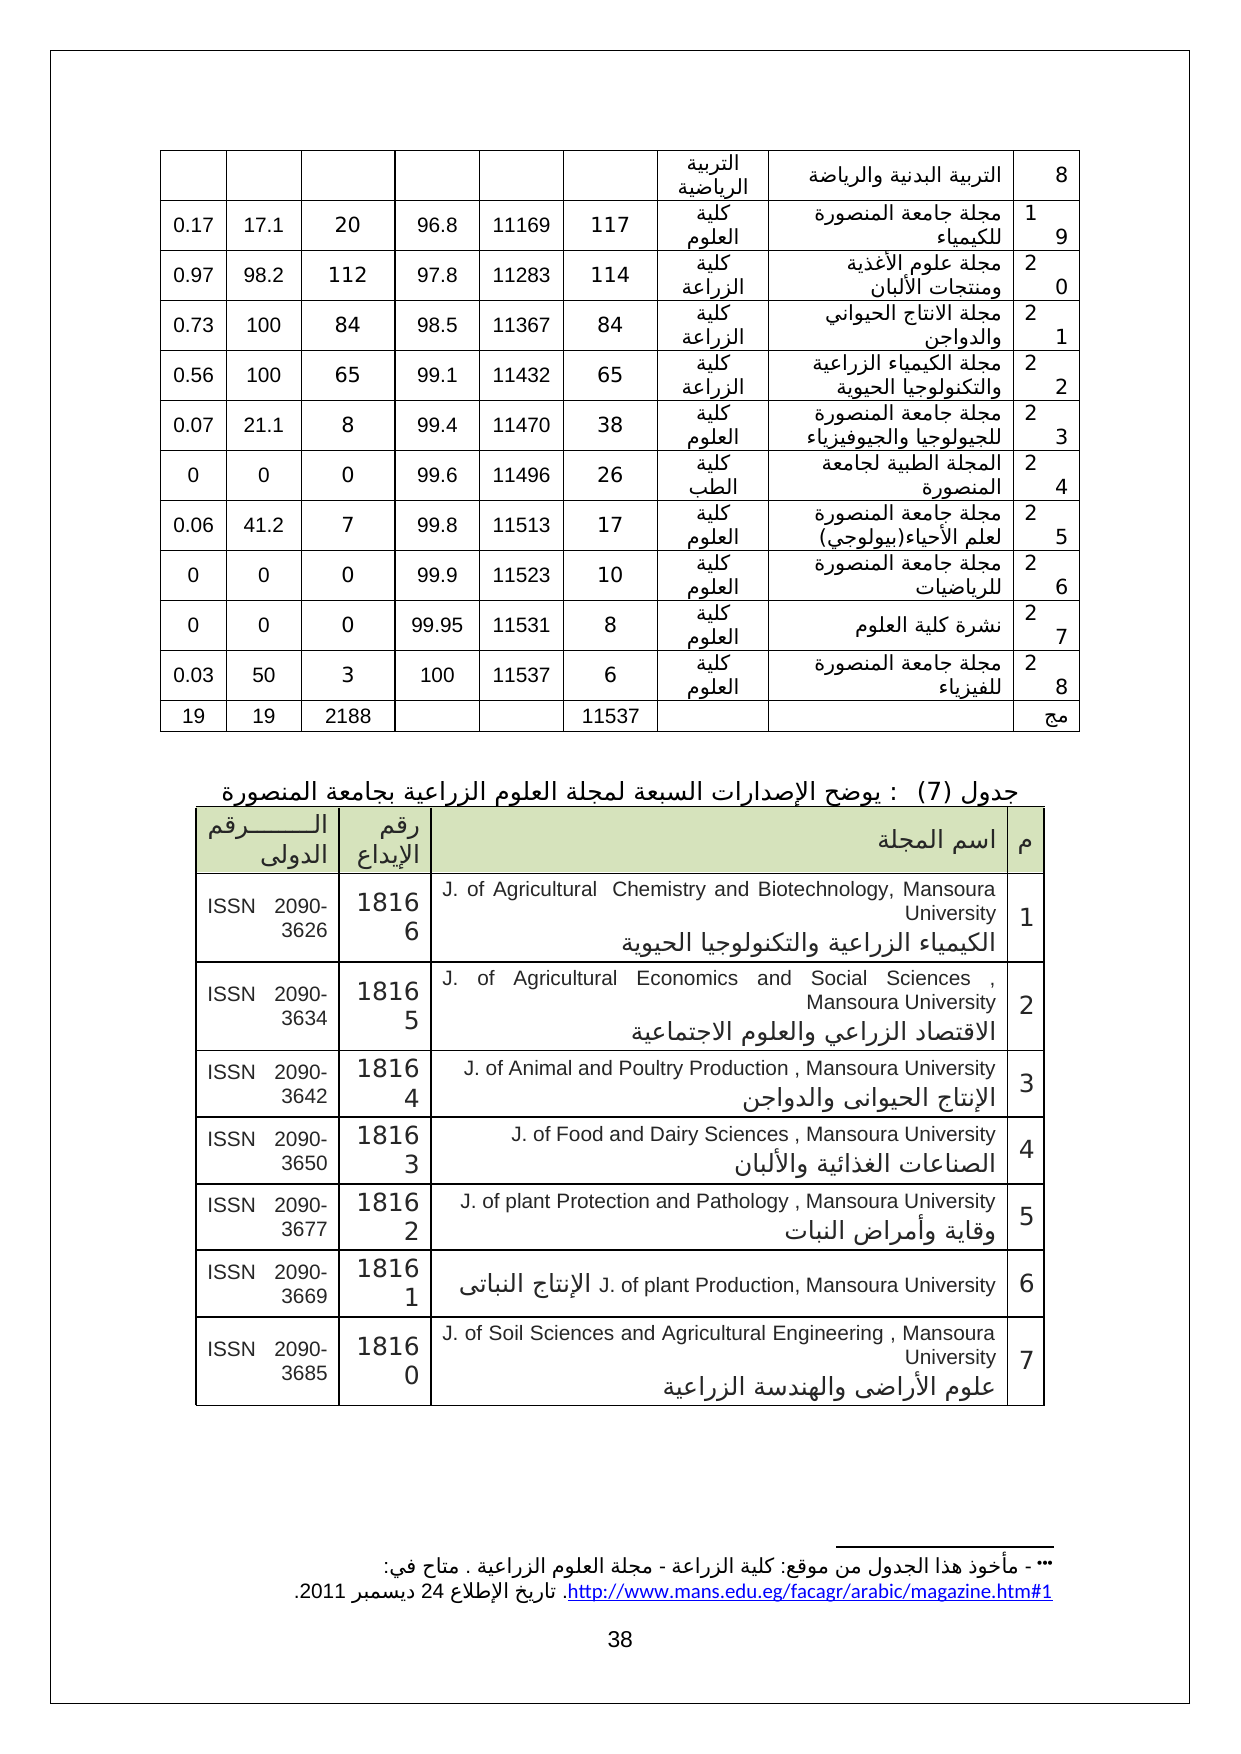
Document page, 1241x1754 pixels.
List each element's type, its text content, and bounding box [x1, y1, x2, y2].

table_cell 0.07 [161, 401, 226, 449]
table_cell كلية العلوم [658, 201, 768, 249]
table_cell كلية العلوم [658, 401, 768, 449]
table_cell مجلة جامعة المنصورة للرياضيات [769, 551, 1013, 599]
table_cell 99.4 [396, 401, 479, 449]
table_header جدول (7): يوضح الإصدارات السبعة لمجلة العلوم الزراعية بجامعة المنصورة [192, 777, 1048, 806]
table_cell 0.03 [161, 651, 226, 699]
table_cell 0 [302, 551, 394, 599]
table_cell 11470 [480, 401, 563, 449]
table_cell 0 [161, 451, 226, 499]
table_cell 84 [564, 301, 657, 349]
table_cell 0 [227, 551, 301, 599]
table_cell 11432 [480, 351, 563, 399]
table_cell 23 [1014, 401, 1079, 449]
table_cell 96.8 [396, 201, 479, 249]
table_cell 11496 [480, 451, 563, 499]
table_cell 100 [396, 651, 479, 699]
table_cell 84 [302, 301, 394, 349]
table_cell كلية الزراعة [658, 301, 768, 349]
table_cell [658, 701, 768, 731]
table_cell 19 [227, 701, 301, 731]
table_cell 11367 [480, 301, 563, 349]
table_cell [480, 701, 563, 731]
table_cell كلية العلوم [658, 501, 768, 549]
table_cell 117 [564, 201, 657, 249]
table_cell 0.97 [161, 251, 226, 299]
table_cell كلية الطب [658, 451, 768, 499]
table_cell 19 [161, 701, 226, 731]
table_cell 98.2 [227, 251, 301, 299]
table_cell المجلة الطبية لجامعة المنصورة [769, 451, 1013, 499]
table_cell 0 [302, 601, 394, 649]
table_cell 21.1 [227, 401, 301, 449]
table_cell 26 [1014, 551, 1079, 599]
table_cell [396, 701, 479, 731]
table_cell 17.1 [227, 201, 301, 249]
table_cell 19 [1014, 201, 1079, 249]
table_cell 50 [227, 651, 301, 699]
table_cell 28 [1014, 651, 1079, 699]
table_cell 99.9 [396, 551, 479, 599]
table_cell 2188 [302, 701, 394, 731]
table_cell 25 [1014, 501, 1079, 549]
table_cell 7 [302, 501, 394, 549]
table_cell 11537 [564, 701, 657, 731]
table_cell [192, 806, 1048, 1435]
table_cell 0 [161, 551, 226, 599]
table_cell 6 [564, 651, 657, 699]
table_cell 11523 [480, 551, 563, 599]
table_cell 11052 [480, 151, 563, 199]
table_cell مجلة جامعة المنصورة للجيولوجيا والجيوفيزياء [769, 401, 1013, 449]
table_cell 0.17 [161, 201, 226, 249]
table_cell 22 [1014, 351, 1079, 399]
table_cell 24 [1014, 451, 1079, 499]
table_cell 11531 [480, 601, 563, 649]
table_cell 95.8 [396, 151, 479, 199]
table_cell 0 [302, 451, 394, 499]
table_cell مجلة الكيمياء الزراعية والتكنولوجيا الحيوية [769, 351, 1013, 399]
table_cell 98.5 [396, 301, 479, 349]
table_cell 100 [227, 351, 301, 399]
table_cell كلية العلوم [658, 601, 768, 649]
table_cell 17 [564, 501, 657, 549]
table_cell 21 [1014, 301, 1079, 349]
table_cell 40 [227, 151, 301, 199]
table_cell 99.6 [396, 451, 479, 499]
table_cell 38 [564, 401, 657, 449]
table_cell 20 [302, 201, 394, 249]
table_cell 0 [161, 601, 226, 649]
table_cell مج [1014, 701, 1079, 731]
table_cell 0.06 [161, 501, 226, 549]
table_cell 0 [227, 601, 301, 649]
table_cell 18 [1014, 151, 1079, 199]
table_cell 0.73 [161, 301, 226, 349]
table_cell 150 [564, 151, 657, 199]
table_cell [769, 151, 1013, 199]
table_cell 11283 [480, 251, 563, 299]
table_cell مجلة الانتاج الحيواني والدواجن [769, 301, 1013, 349]
table_cell 27 [1014, 601, 1079, 649]
table_cell 11537 [480, 651, 563, 699]
table_cell 112 [302, 251, 394, 299]
table_cell مجلة جامعة المنصورة للكيمياء [769, 201, 1013, 249]
table_cell كلية الزراعة [658, 351, 768, 399]
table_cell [658, 151, 768, 199]
table_cell 10 [564, 551, 657, 599]
table_cell 100 [227, 301, 301, 349]
table_cell 11513 [480, 501, 563, 549]
table_cell 97.8 [396, 251, 479, 299]
table_cell 65 [564, 351, 657, 399]
table_cell مجلة جامعة المنصورة للفيزياء [769, 651, 1013, 699]
table_cell 11169 [480, 201, 563, 249]
table_cell 65 [302, 351, 394, 399]
table_cell 8 [564, 601, 657, 649]
table_cell [769, 701, 1013, 731]
table_cell مجلة علوم الأغذية ومنتجات الألبان [769, 251, 1013, 299]
table_cell 0.52 [161, 151, 226, 199]
table_cell 20 [1014, 251, 1079, 299]
table_cell كلية العلوم [658, 651, 768, 699]
table_cell نشرة كلية العلوم [769, 601, 1013, 649]
table_cell 26 [564, 451, 657, 499]
table_cell 99.8 [396, 501, 479, 549]
table_cell 41.2 [227, 501, 301, 549]
table_cell 3 [302, 651, 394, 699]
table_cell 0 [227, 451, 301, 499]
table_cell 114 [564, 251, 657, 299]
table_cell 60 [302, 151, 394, 199]
table_cell كلية الزراعة [658, 251, 768, 299]
table_cell كلية العلوم [658, 551, 768, 599]
table_cell 0.56 [161, 351, 226, 399]
table_cell مجلة جامعة المنصورة لعلم الأحياء(بيولوجي) [769, 501, 1013, 549]
table_cell 99.1 [396, 351, 479, 399]
table_cell 99.95 [396, 601, 479, 649]
table_cell 8 [302, 401, 394, 449]
